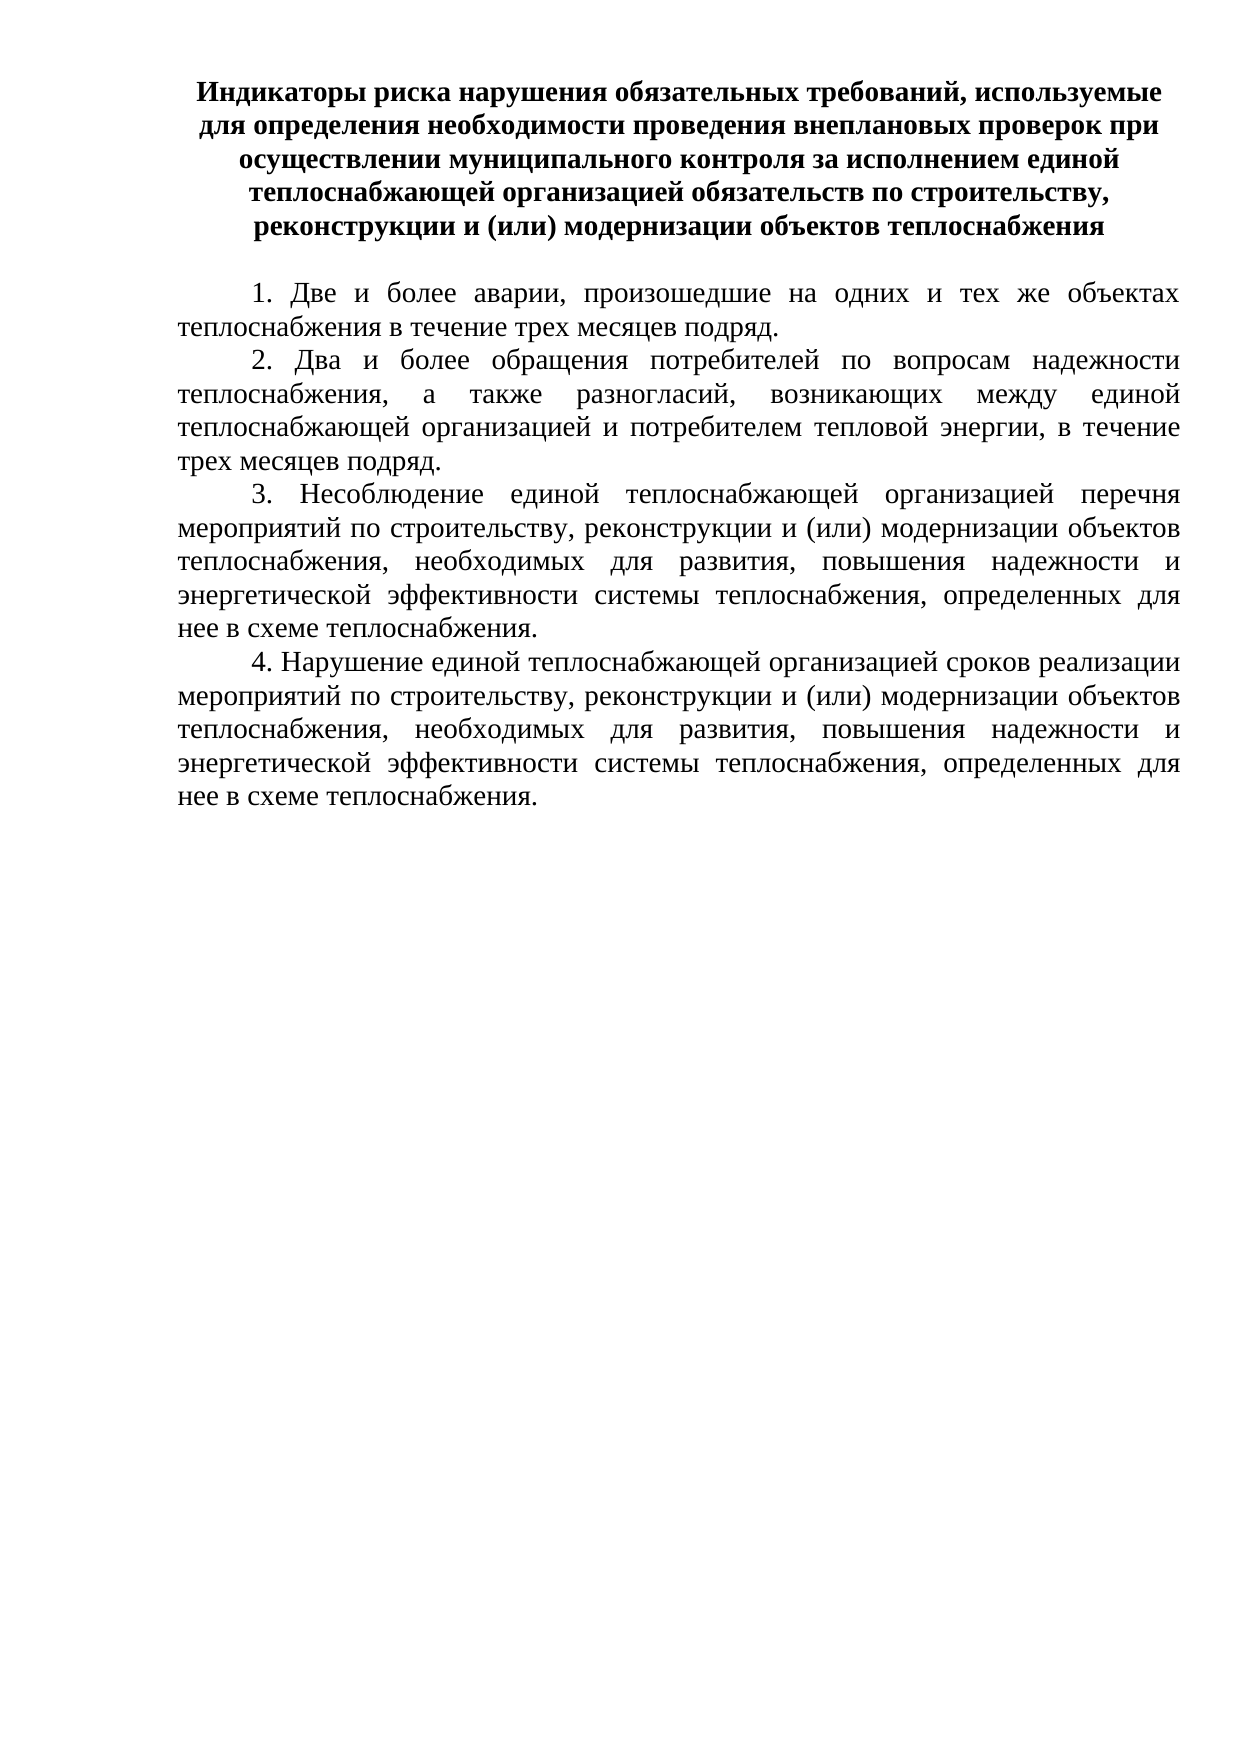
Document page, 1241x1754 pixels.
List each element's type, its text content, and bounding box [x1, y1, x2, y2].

text 2. Два и более обращения потребителей по вопросам надежности теплоснабжения, а также разногласий, возникающих между единой теплоснабжающей организацией и потребителем тепловой энергии, в течение трех месяцев подряд. [177, 342, 1181, 476]
text 1. Две и более аварии, произошедшие на одних и тех же объектах теплоснабжения в течение трех месяцев подряд. [177, 275, 1181, 342]
text 3. Несоблюдение единой теплоснабжающей организацией перечня мероприятий по строительству, реконструкции и (или) модернизации объектов теплоснабжения, необходимых для развития, повышения надежности и энергетической эффективности системы теплоснабжения, определенных для нее в схеме теплоснабжения. [177, 476, 1181, 644]
text 4. Нарушение единой теплоснабжающей организацией сроков реализации мероприятий по строительству, реконструкции и (или) модернизации объектов теплоснабжения, необходимых для развития, повышения надежности и энергетической эффективности системы теплоснабжения, определенных для нее в схеме теплоснабжения. [177, 644, 1181, 812]
title Индикаторы риска нарушения обязательных требований, используемые для определения необходимости проведения внеплановых проверок при осуществлении муниципального контроля за исполнением единой теплоснабжающей организацией обязательств по строительству, реконструкции и (или) модернизации объектов теплоснабжения [177, 74, 1181, 242]
